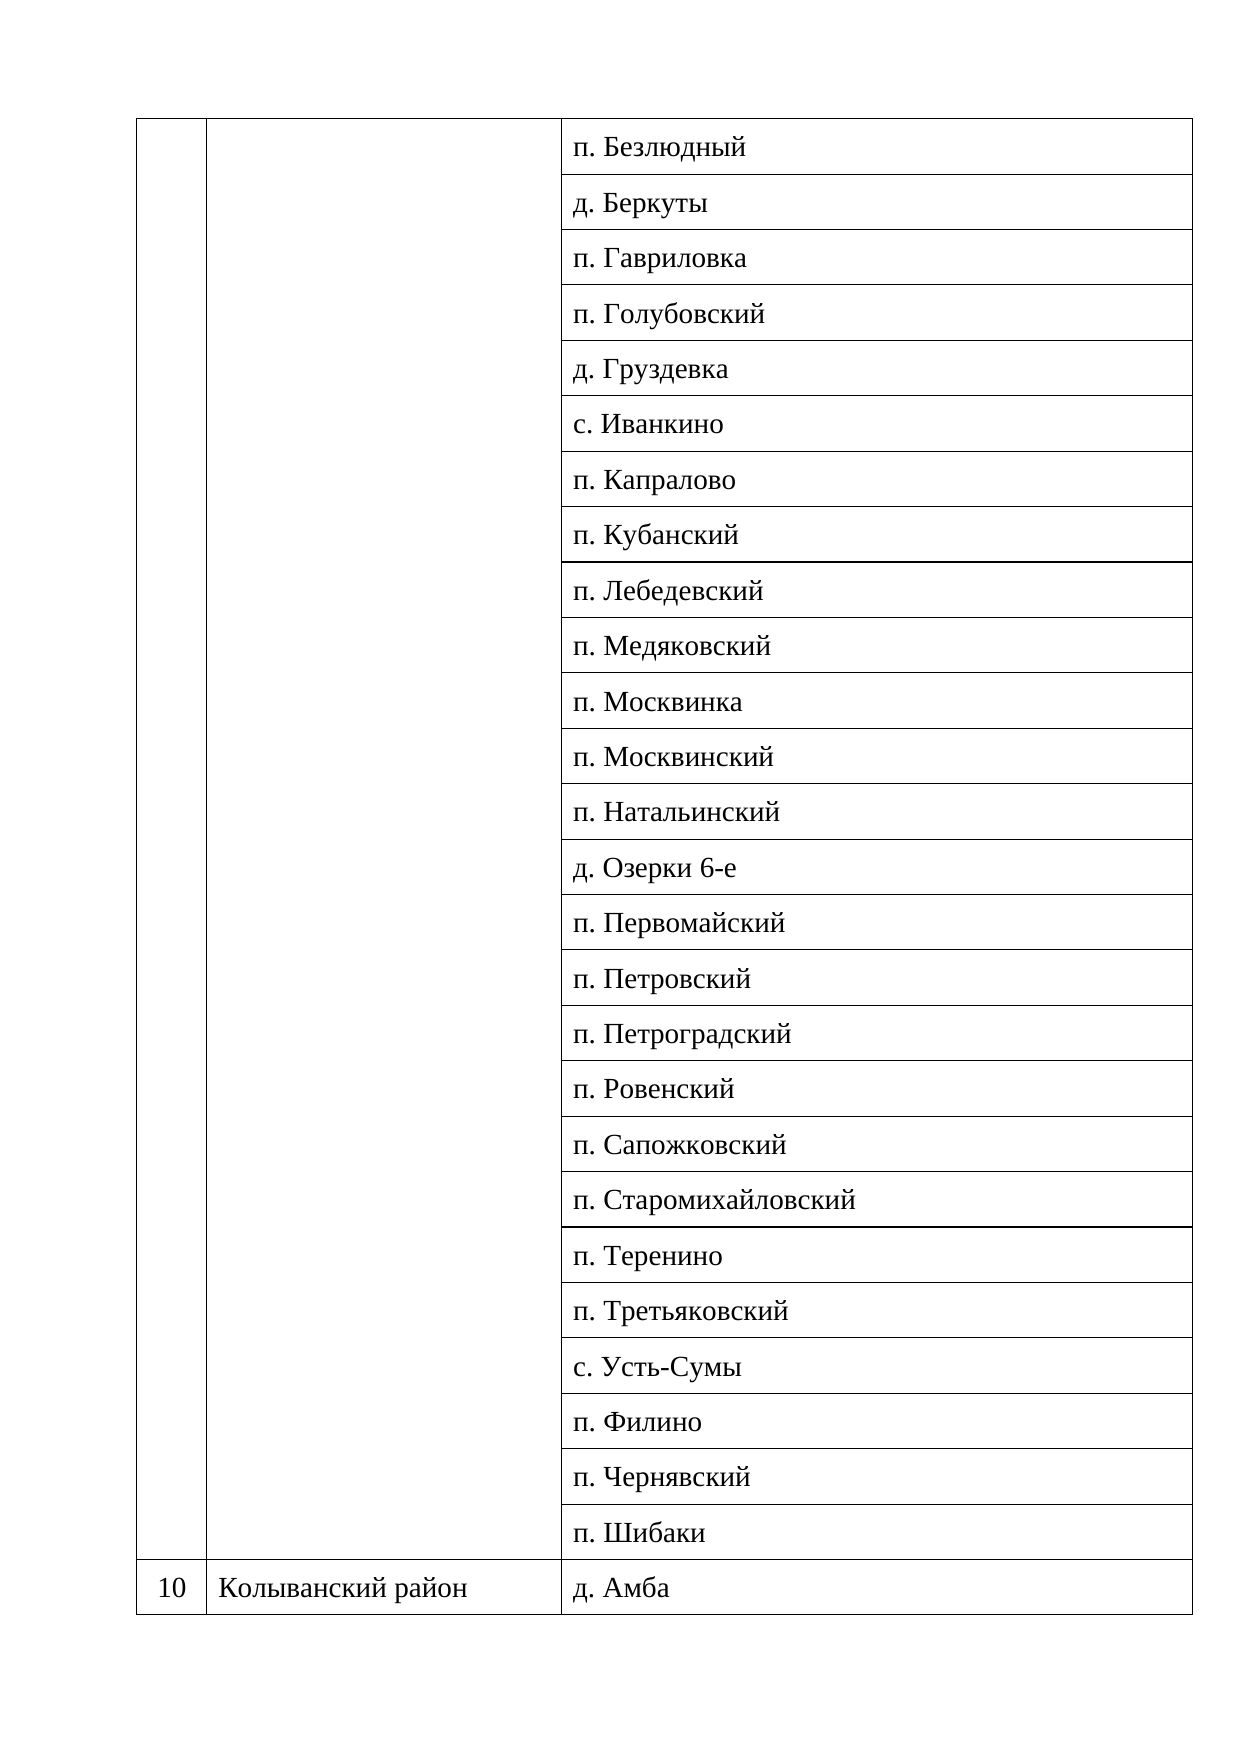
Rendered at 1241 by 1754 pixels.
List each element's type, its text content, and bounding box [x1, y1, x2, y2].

table_cell п. Лебедевский [562, 563, 1192, 617]
table_cell п. Безлюдный [562, 119, 1192, 173]
table_cell п. Ровенский [562, 1061, 1192, 1116]
table_cell п. Филино [562, 1394, 1192, 1448]
table_cell д. Беркуты [562, 175, 1192, 229]
table_cell с. Иванкино [562, 396, 1192, 451]
table_cell п. Первомайский [562, 895, 1192, 949]
table_cell п. Теренино [562, 1228, 1192, 1282]
table_cell п. Петровский [562, 950, 1192, 1005]
table_cell п. Чернявский [562, 1449, 1192, 1503]
table_cell п. Петроградский [562, 1006, 1192, 1060]
table_cell п. Кубанский [562, 507, 1192, 561]
table_cell п. Старомихайловский [562, 1172, 1192, 1226]
table_cell п. Голубовский [562, 285, 1192, 340]
table_cell п. Третьяковский [562, 1283, 1192, 1337]
table_cell п. Сапожковский [562, 1117, 1192, 1171]
table_cell д. Груздевка [562, 341, 1192, 395]
table_cell п. Капралово [562, 452, 1192, 506]
table_cell п. Москвинский [562, 729, 1192, 783]
table_cell п. Шибаки [562, 1505, 1192, 1559]
table_cell п. Медяковский [562, 618, 1192, 672]
table_cell п. Натальинский [562, 784, 1192, 838]
table_cell 10 [137, 1560, 206, 1614]
table_cell Колыванский район [207, 1560, 561, 1614]
table_cell п. Гавриловка [562, 230, 1192, 284]
table_cell д. Амба [562, 1560, 1192, 1614]
table_cell с. Усть-Сумы [562, 1338, 1192, 1393]
table_cell д. Озерки 6-е [562, 840, 1192, 894]
table_cell п. Москвинка [562, 673, 1192, 728]
